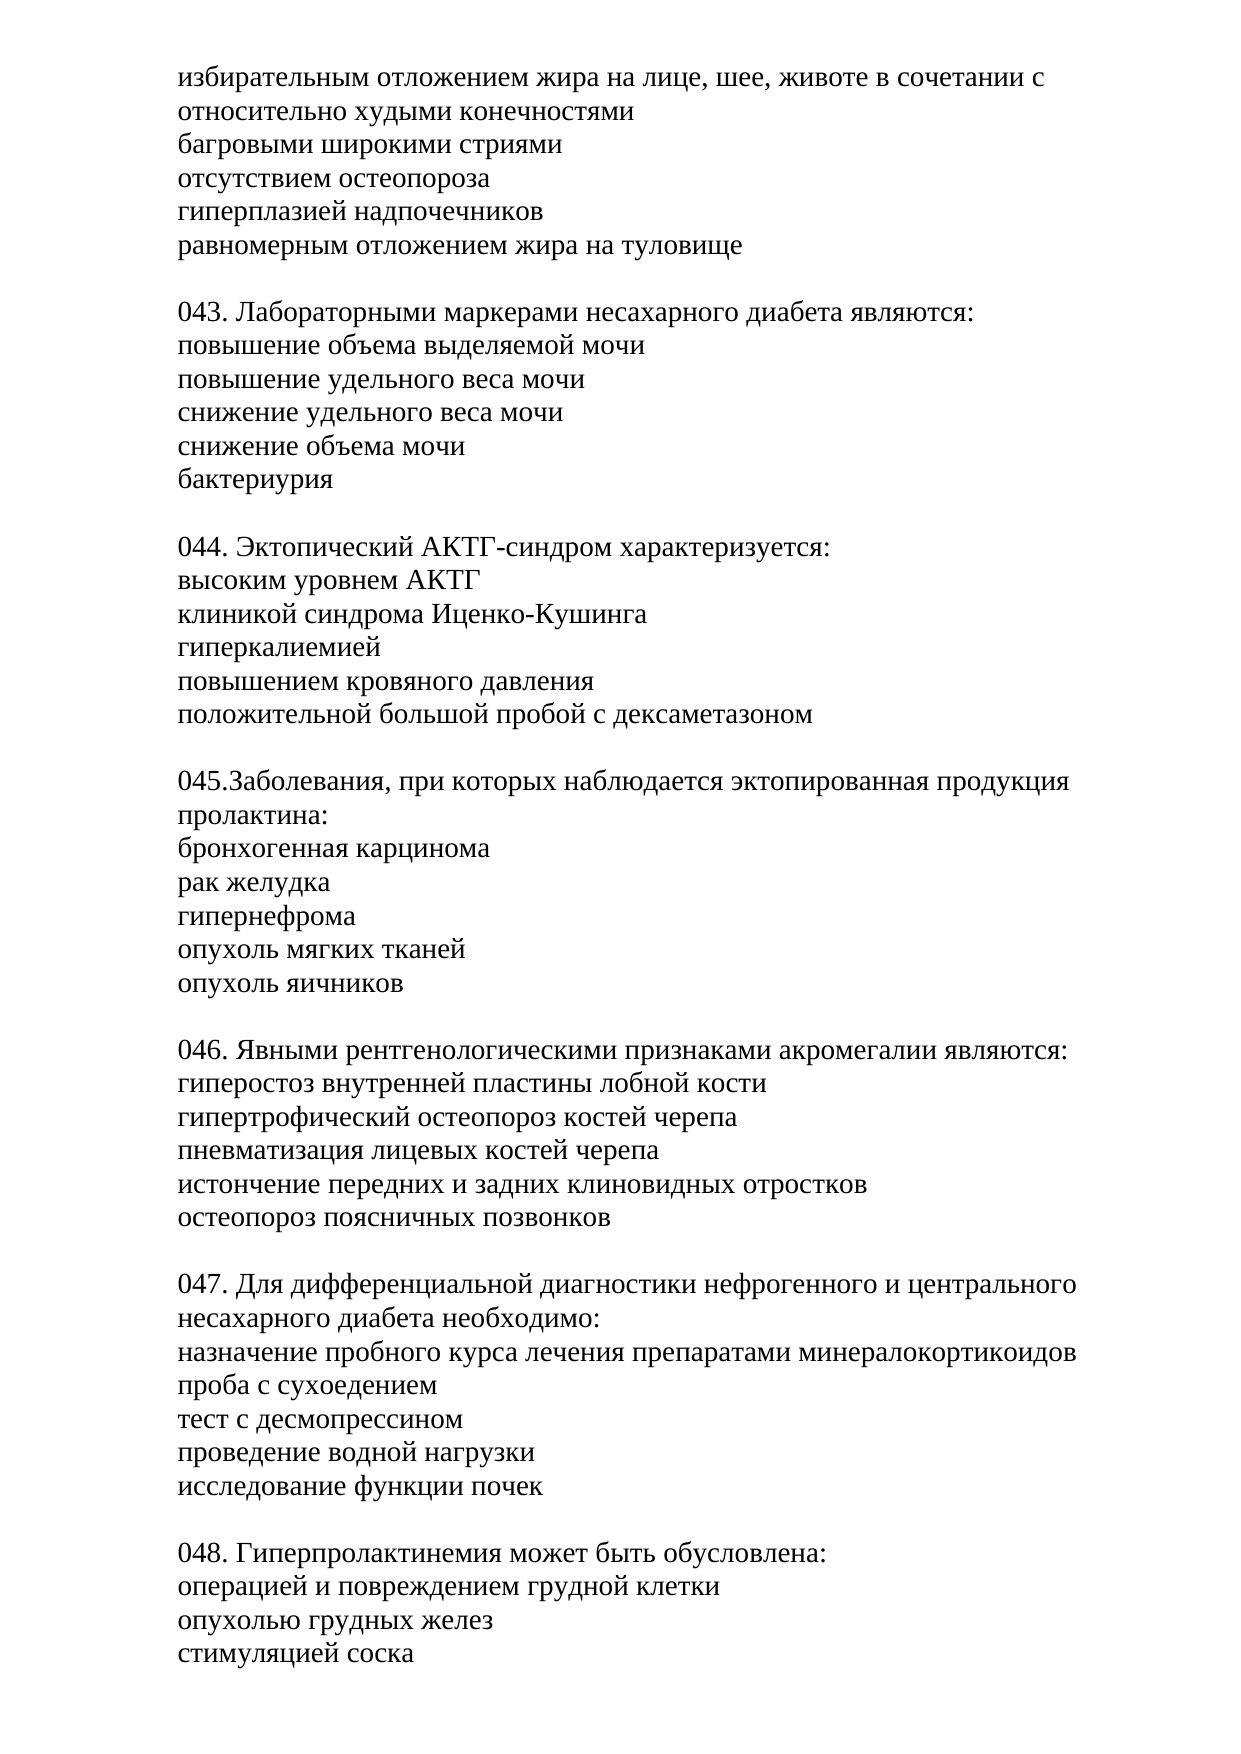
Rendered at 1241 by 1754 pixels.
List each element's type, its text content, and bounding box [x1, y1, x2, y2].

text опухоль мягких тканей [177, 931, 1152, 965]
text отсутствием остеопороза [177, 160, 1152, 193]
text пневматизация лицевых костей черепа [177, 1132, 1152, 1166]
text снижение удельного веса мочи [177, 394, 1152, 428]
text бронхогенная карцинома [177, 831, 1152, 864]
text клиникой синдрома Иценко-Кушинга [177, 596, 1152, 629]
text 046. Явными рентгенологическими признаками акромегалии являются: [177, 1032, 1152, 1065]
text гиперостоз внутренней пластины лобной кости [177, 1065, 1152, 1099]
text бактериурия [177, 462, 1152, 495]
text 044. Эктопический АКТГ-синдром характеризуется: [177, 529, 1152, 562]
text повышением кровяного давления [177, 663, 1152, 696]
text стимуляцией соска [177, 1636, 1152, 1669]
text опухоль яичников [177, 965, 1152, 998]
text 045.Заболевания, при которых наблюдается эктопированная продукция пролактина: [177, 763, 1152, 831]
text исследование функции почек [177, 1468, 1152, 1501]
text рак желудка [177, 864, 1152, 898]
text высоким уровнем АКТГ [177, 562, 1152, 596]
text гиперкалиемией [177, 629, 1152, 663]
text 048. Гиперпролактинемия может быть обусловлена: [177, 1535, 1152, 1568]
text проведение водной нагрузки [177, 1434, 1152, 1468]
text гиперплазией надпочечников [177, 193, 1152, 227]
text повышение удельного веса мочи [177, 361, 1152, 394]
text 047. Для дифференциальной диагностики нефрогенного и центрального несахарного диабета необходимо: [177, 1267, 1152, 1334]
text багровыми широкими стриями [177, 126, 1152, 160]
text гипернефрома [177, 898, 1152, 931]
text опухолью грудных желез [177, 1602, 1152, 1636]
text истончение передних и задних клиновидных отростков [177, 1166, 1152, 1199]
text проба с сухоедением [177, 1367, 1152, 1401]
text положительной большой пробой с дексаметазоном [177, 696, 1152, 730]
text операцией и повреждением грудной клетки [177, 1568, 1152, 1602]
text назначение пробного курса лечения препаратами минералокортикоидов [177, 1334, 1152, 1367]
text равномерным отложением жира на туловище [177, 227, 1152, 260]
text повышение объема выделяемой мочи [177, 327, 1152, 361]
text остеопороз поясничных позвонков [177, 1199, 1152, 1233]
text 043. Лабораторными маркерами несахарного диабета являются: [177, 294, 1152, 327]
text гипертрофический остеопороз костей черепа [177, 1099, 1152, 1132]
text снижение объема мочи [177, 428, 1152, 462]
text избирательным отложением жира на лице, шее, животе в сочетании с относительно худыми конечностями [177, 59, 1152, 126]
text тест с десмопрессином [177, 1401, 1152, 1434]
